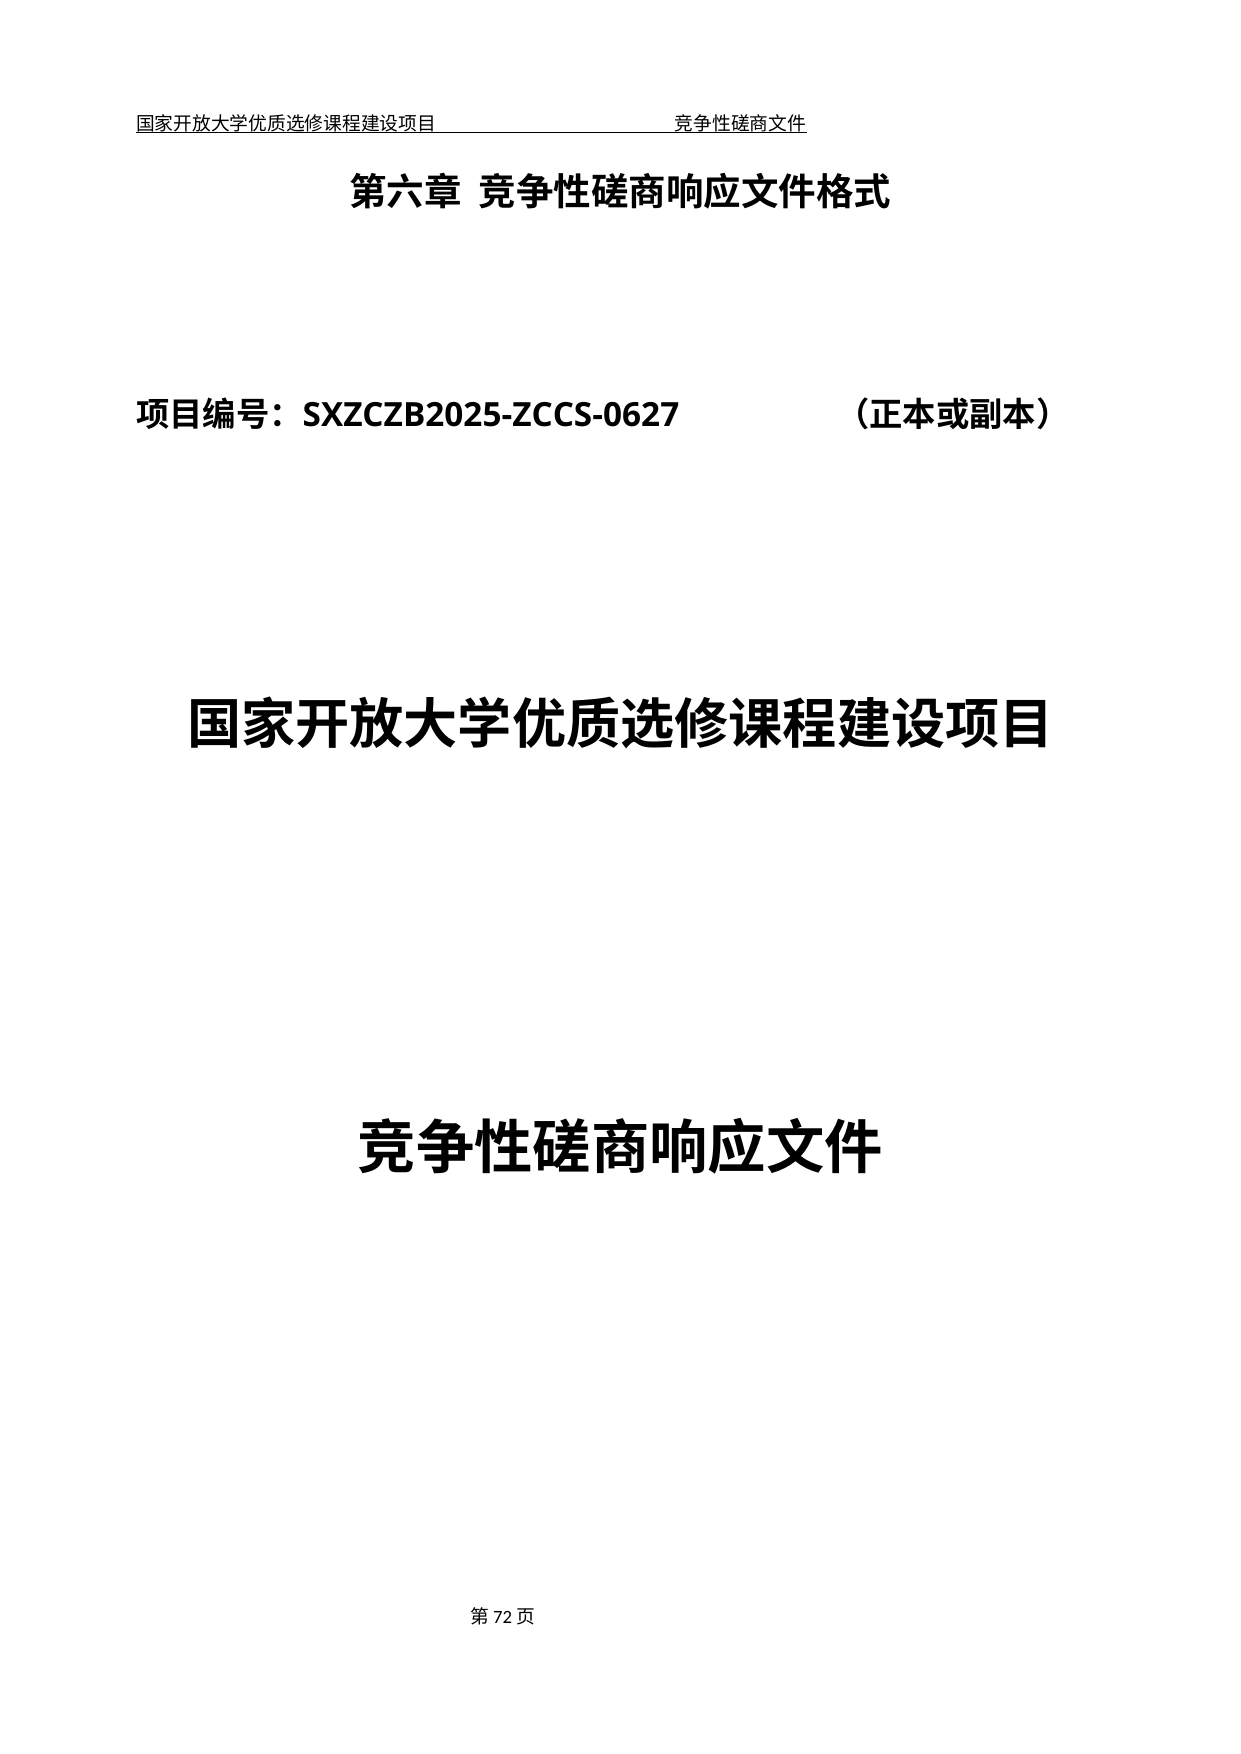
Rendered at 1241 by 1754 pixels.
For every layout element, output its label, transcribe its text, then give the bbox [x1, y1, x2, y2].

text 项目编号：SXZCZB2025-ZCCS-0627 （正本或副本） [136, 379, 1104, 444]
text 第六章 竞争性磋商响应文件格式 [136, 157, 1104, 222]
text 国家开放大学优质选修课程建设项目 [136, 672, 1104, 769]
text 竞争性磋商响应文件 [136, 1094, 1104, 1192]
